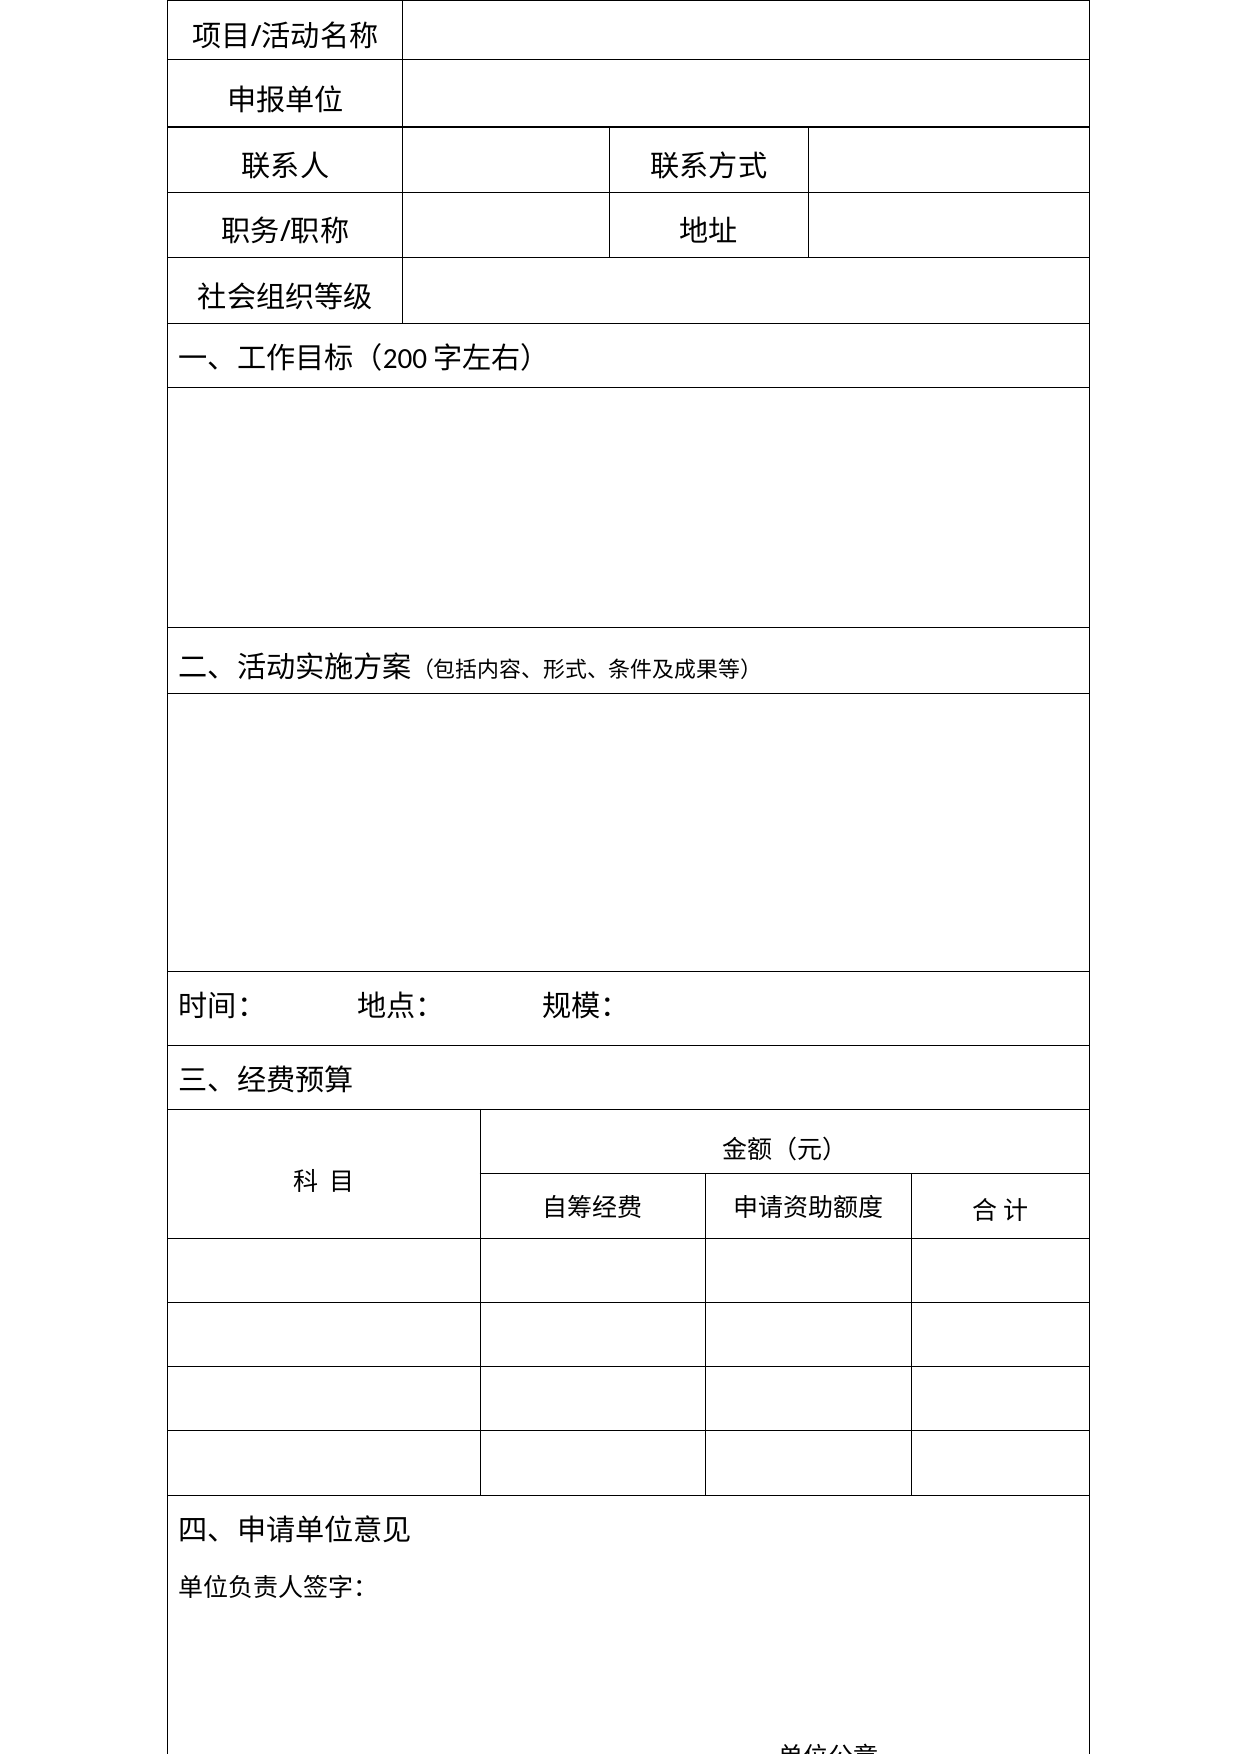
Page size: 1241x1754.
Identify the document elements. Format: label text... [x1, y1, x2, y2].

table_cell 金额（元） [481, 1110, 1089, 1173]
table_cell [168, 1239, 480, 1302]
table_cell 时间： 地点： 规模： [168, 972, 1089, 1045]
table_cell [912, 1239, 1089, 1302]
table_cell 社会组织等级 [168, 258, 402, 322]
table_cell 职务/职称 [168, 193, 402, 257]
table_cell 联系方式 [610, 128, 808, 192]
table_cell 申请资助额度 [706, 1174, 911, 1237]
table_cell 自筹经费 [481, 1174, 705, 1237]
table_cell [912, 1367, 1089, 1430]
table_cell [809, 193, 1089, 257]
table_cell [168, 1303, 480, 1366]
table_cell 二、活动实施方案（包括内容、形式、条件及成果等） [168, 628, 1089, 693]
table_cell 申报单位 [168, 60, 402, 126]
table_cell [706, 1367, 911, 1430]
table_cell [403, 258, 1089, 322]
table_cell 联系人 [168, 128, 402, 192]
table_cell [403, 128, 609, 192]
table_cell [481, 1431, 705, 1494]
table_cell [481, 1367, 705, 1430]
table_cell [481, 1239, 705, 1302]
table_cell 一、工作目标（200字左右） [168, 324, 1089, 387]
table_cell [912, 1303, 1089, 1366]
table_cell [403, 60, 1089, 126]
table_cell 合 计 [912, 1174, 1089, 1237]
table_header 项目/活动名称 [168, 1, 402, 59]
table_cell 四、申请单位意见 单位负责人签字： 单位公章 年 月 日 [168, 1496, 1089, 1754]
table_cell 地址 [610, 193, 808, 257]
table_cell [168, 1367, 480, 1430]
table_header [403, 1, 1089, 59]
table_cell [168, 694, 1089, 971]
table_cell [168, 388, 1089, 627]
table_cell [481, 1303, 705, 1366]
table_cell [809, 128, 1089, 192]
table_cell [403, 193, 609, 257]
table_cell [912, 1431, 1089, 1494]
table_cell 科 目 [168, 1110, 480, 1237]
table_cell [706, 1303, 911, 1366]
table_cell [706, 1239, 911, 1302]
table_cell [706, 1431, 911, 1494]
table_cell [168, 1431, 480, 1494]
table_cell 三、经费预算 [168, 1046, 1089, 1109]
